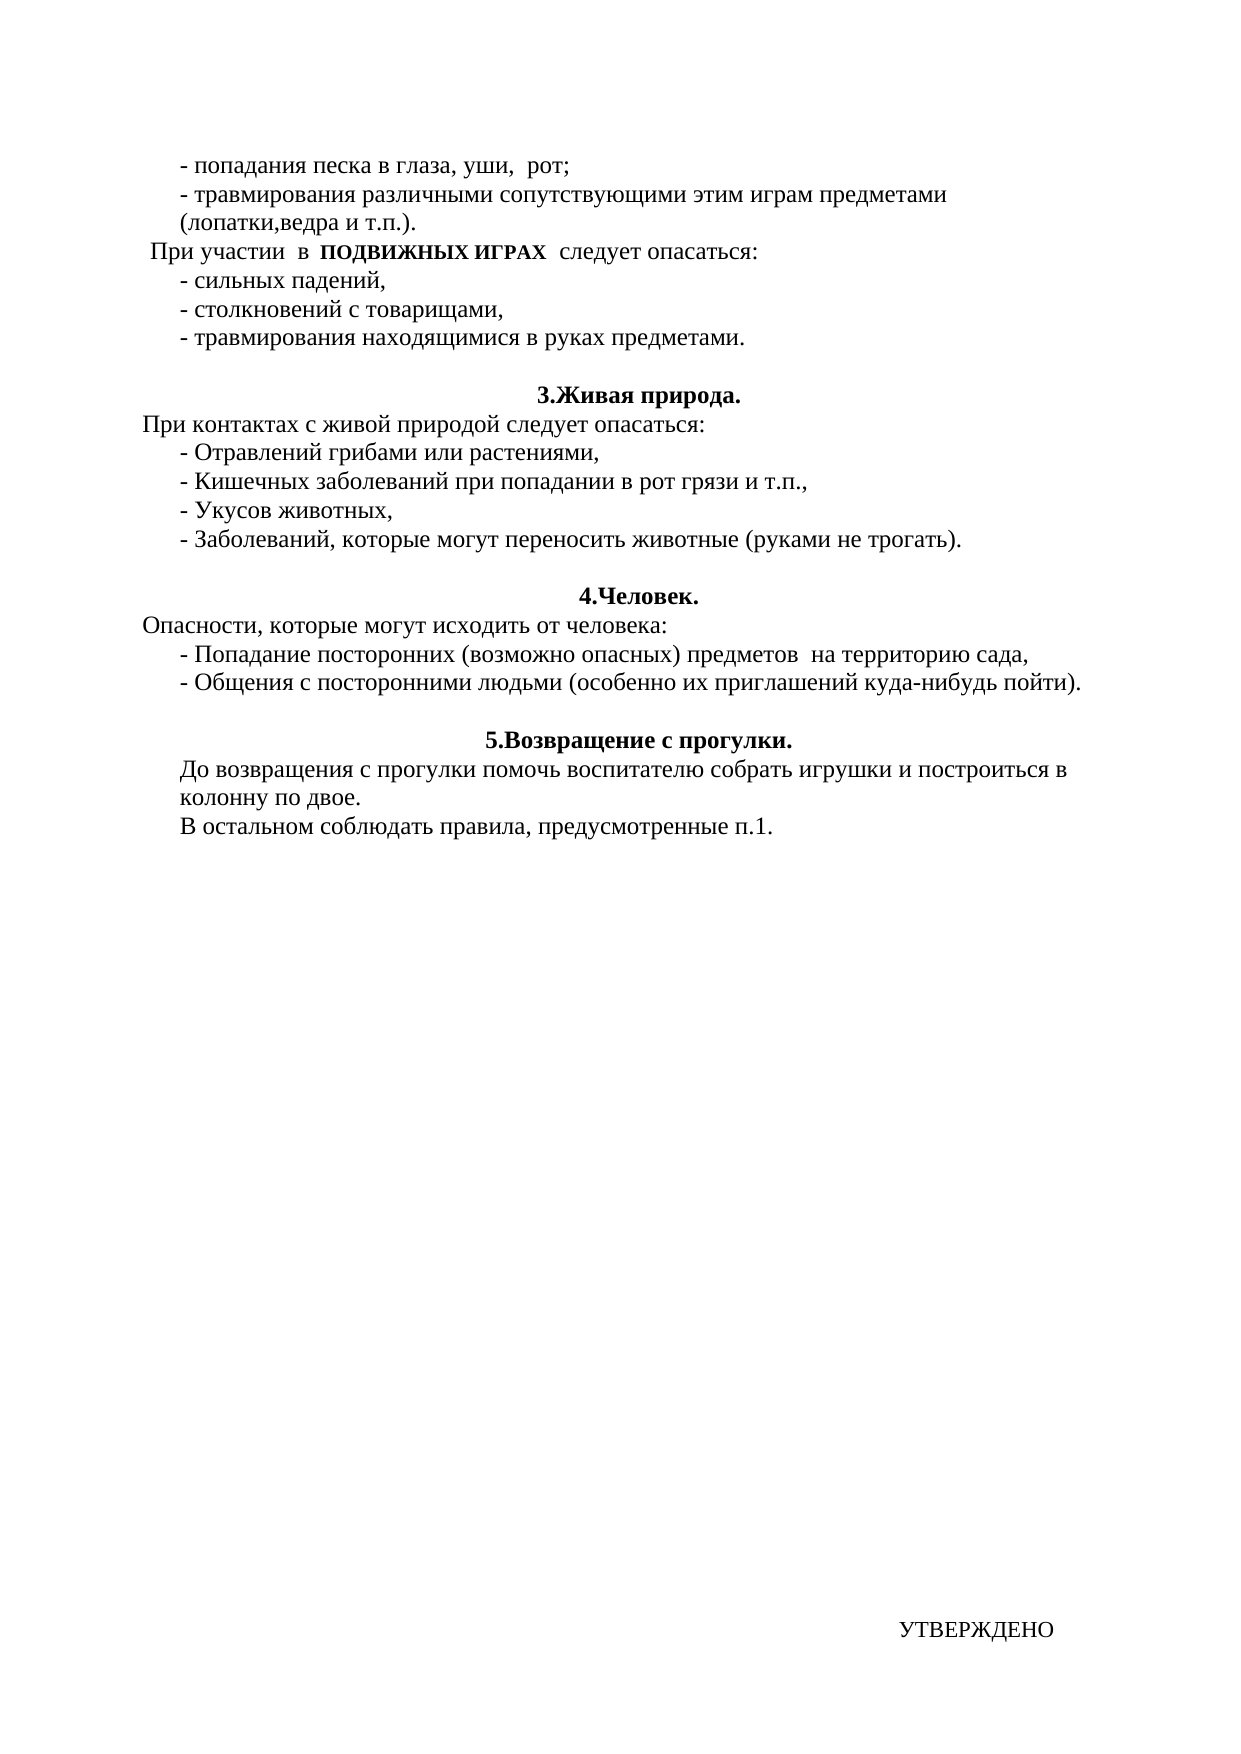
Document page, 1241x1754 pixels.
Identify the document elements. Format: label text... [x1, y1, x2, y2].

text 3.Живая природа. [187, 380, 1090, 409]
text - травмирования различными сопутствующими этим играм предметами (лопатки,ведра и т.п.). [179, 179, 1090, 236]
text 4.Человек. [187, 581, 1090, 610]
text - травмирования находящимися в руках предметами. [179, 322, 1090, 351]
text При участии в ПОДВИЖНЫХ ИГРАХ следует опасаться: [150, 236, 1090, 265]
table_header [859, 1616, 1169, 1643]
text В остальном соблюдать правила, предусмотренные п.1. [142, 811, 1090, 840]
text До возвращения с прогулки помочь воспитателю собрать игрушки и построиться в колонну по двое. [179, 754, 1090, 811]
text - Кишечных заболеваний при попадании в рот грязи и т.п., [179, 466, 1090, 495]
text - Отравлений грибами или растениями, [179, 437, 1090, 466]
text - Попадание посторонних (возможно опасных) предметов на территорию сада, [179, 639, 1090, 667]
text - попадания песка в глаза, уши, рот; [179, 150, 1090, 179]
text При контактах с живой природой следует опасаться: [142, 409, 1090, 437]
text - сильных падений, [179, 265, 1090, 294]
text Опасности, которые могут исходить от человека: [142, 610, 1090, 639]
text 5.Возвращение с прогулки. [187, 725, 1090, 754]
text - Заболеваний, которые могут переносить животные (руками не трогать). [179, 524, 1090, 552]
text - столкновений с товарищами, [179, 294, 1090, 322]
text - Общения с посторонними людьми (особенно их приглашений куда-нибудь пойти). [179, 667, 1090, 696]
text - Укусов животных, [179, 495, 1090, 524]
